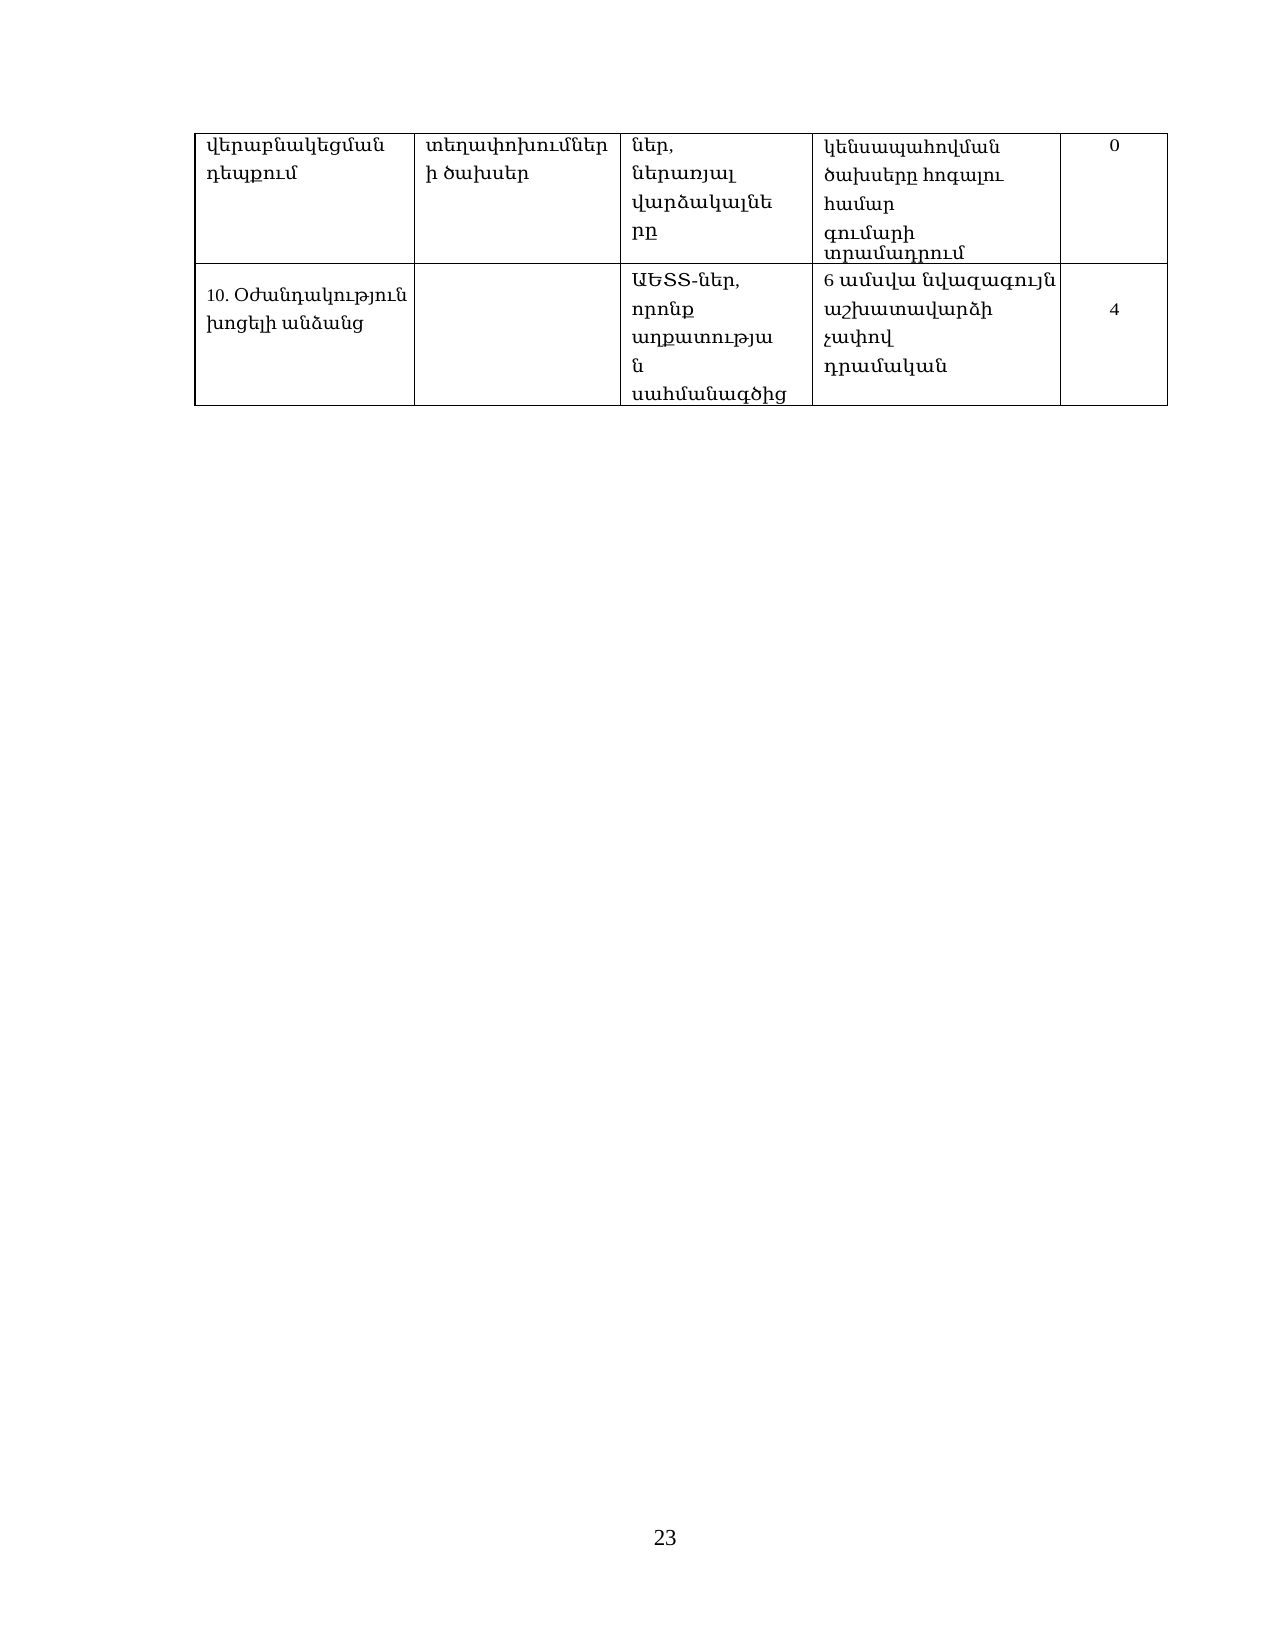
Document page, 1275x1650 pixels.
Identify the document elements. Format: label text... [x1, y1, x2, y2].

table_cell 6 ամսվա նվազագույն աշխատավարձի չափով դրամական [813, 264, 1060, 404]
table_cell 10. Օժանդակություն խոցելի անձանց [196, 264, 414, 404]
table_cell 0 [1061, 134, 1167, 263]
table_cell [196, 134, 414, 263]
table_cell ԱԵՏՏ-ներ, որոնք աղքատության սահմանագծից [621, 264, 812, 404]
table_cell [415, 134, 620, 263]
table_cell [621, 134, 812, 263]
table_cell 4 [1061, 264, 1167, 404]
table_cell [415, 264, 620, 404]
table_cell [813, 134, 1060, 263]
